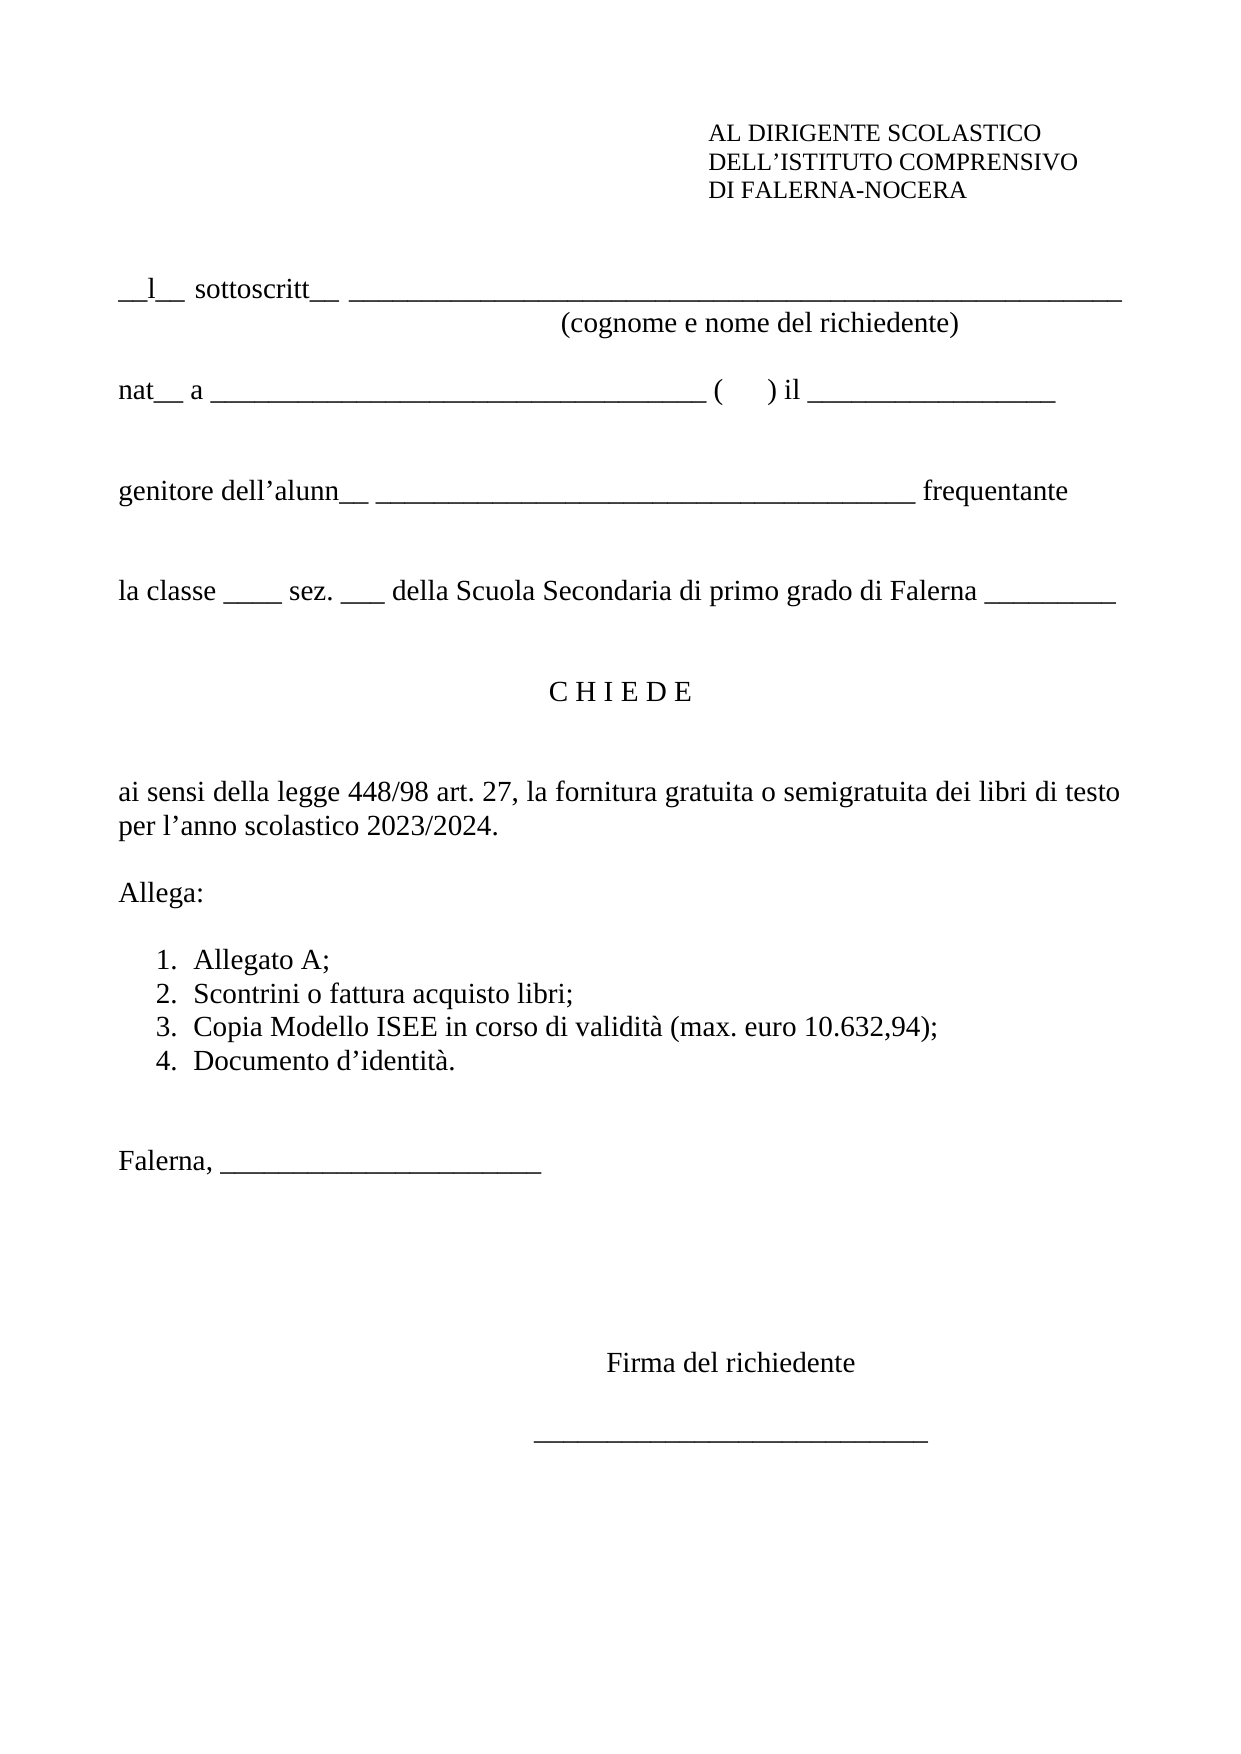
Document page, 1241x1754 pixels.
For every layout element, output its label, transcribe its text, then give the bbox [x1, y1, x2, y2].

text genitore dell’alunn__ _____________________________________ frequentante [118, 473, 1122, 506]
text __l__ sottoscritt__ _____________________________________________________ (cognome e nome del richiedente) [118, 271, 1122, 338]
text Firma del richiedente [339, 1345, 1122, 1378]
text Falerna, ______________________ [118, 1143, 1122, 1177]
text AL DIRIGENTE SCOLASTICO [708, 118, 1122, 147]
list Scontrini o fattura acquisto libri; [156, 976, 1122, 1009]
text ___________________________ [339, 1412, 1122, 1445]
text nat__ a __________________________________ ( ) il _________________ [118, 372, 1122, 406]
list Documento d’identità. [156, 1043, 1122, 1076]
text DI FALERNA-NOCERA [708, 176, 1122, 204]
text ai sensi della legge 448/98 art. 27, la fornitura gratuita o semigratuita dei libri di testo per l’anno scolastico 2023/2024. [118, 774, 1122, 842]
list Copia Modello ISEE in corso di validità (max. euro 10.632,94); [156, 1009, 1122, 1043]
list Allegato A; [156, 942, 1122, 976]
text Allega: [118, 875, 1122, 909]
text C H I E D E [118, 674, 1122, 707]
text la classe ____ sez. ___ della Scuola Secondaria di primo grado di Falerna _________ [118, 573, 1122, 607]
text DELL’ISTITUTO COMPRENSIVO [708, 147, 1122, 176]
